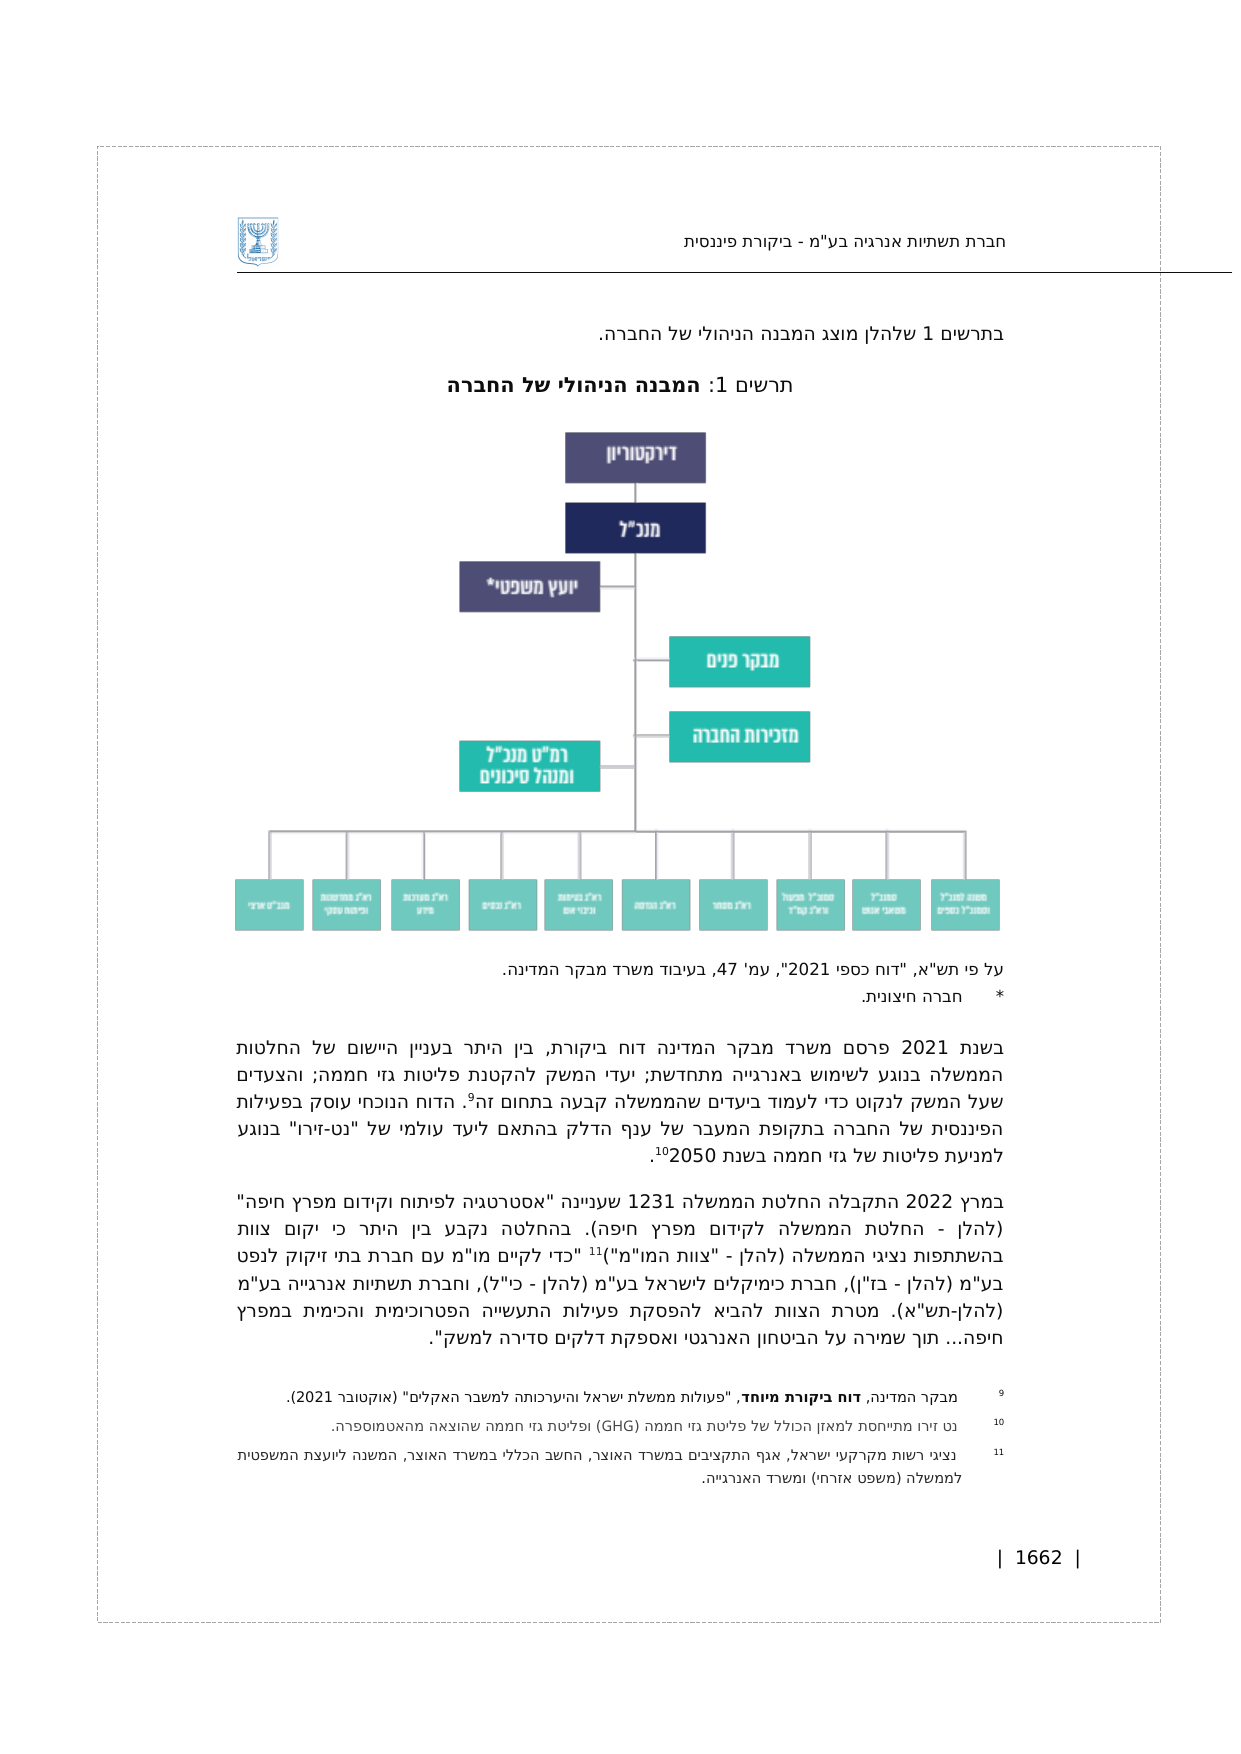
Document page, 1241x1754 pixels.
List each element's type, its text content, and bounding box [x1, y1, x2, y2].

text בתרשים 1 שלהלן מוצג המבנה הניהולי של החברה. [236, 319, 1004, 346]
text על פי תש"א, "דוח כספי 2021", עמ' 47, בעיבוד משרד מבקר המדינה. [236, 954, 1004, 981]
text בשנת 2021 פרסם משרד מבקר המדינה דוח ביקורת, בין היתר בעניין היישום של החלטות הממשלה בנוגע לשימוש באנרגייה מתחדשת; יעדי המשק להקטנת פליטות גזי חממה; והצעדים שעל המשק לנקוט כדי לעמוד ביעדים שהממשלה קבעה בתחום זה. הדוח הנוכחי עוסק בפעילות הפיננסית של החברה בתקופת המעבר של ענף הדלק בהתאם ליעד עולמי של "נט-זירו" בנוגע למניעת פליטות של גזי חממה בשנת 2050. [236, 1033, 1004, 1168]
text * חברה חיצונית. [236, 981, 1004, 1008]
text במרץ 2022 התקבלה החלטת הממשלה 1231 שעניינה "אסטרטגיה לפיתוח וקידום מפרץ חיפה" (להלן - החלטת הממשלה לקידום מפרץ חיפה). בהחלטה נקבע בין היתר כי יקום צוות בהשתתפות נציגי הממשלה (להלן - "צוות המו"מ") "כדי לקיים מו"מ עם חברת בתי זיקוק לנפט בע"מ (להלן - בז"ן), חברת כימיקלים לישראל בע"מ (להלן - כי"ל), וחברת תשתיות אנרגייה בע"מ (להלן-תש"א). מטרת הצוות להביא להפסקת פעילות התעשייה הפטרוכימית והכימית במפרץ חיפה... תוך שמירה על הביטחון האנרגטי ואספקת דלקים סדירה למשק". [236, 1187, 1004, 1349]
text תרשים 1: המבנה הניהולי של החברה [236, 371, 1004, 398]
